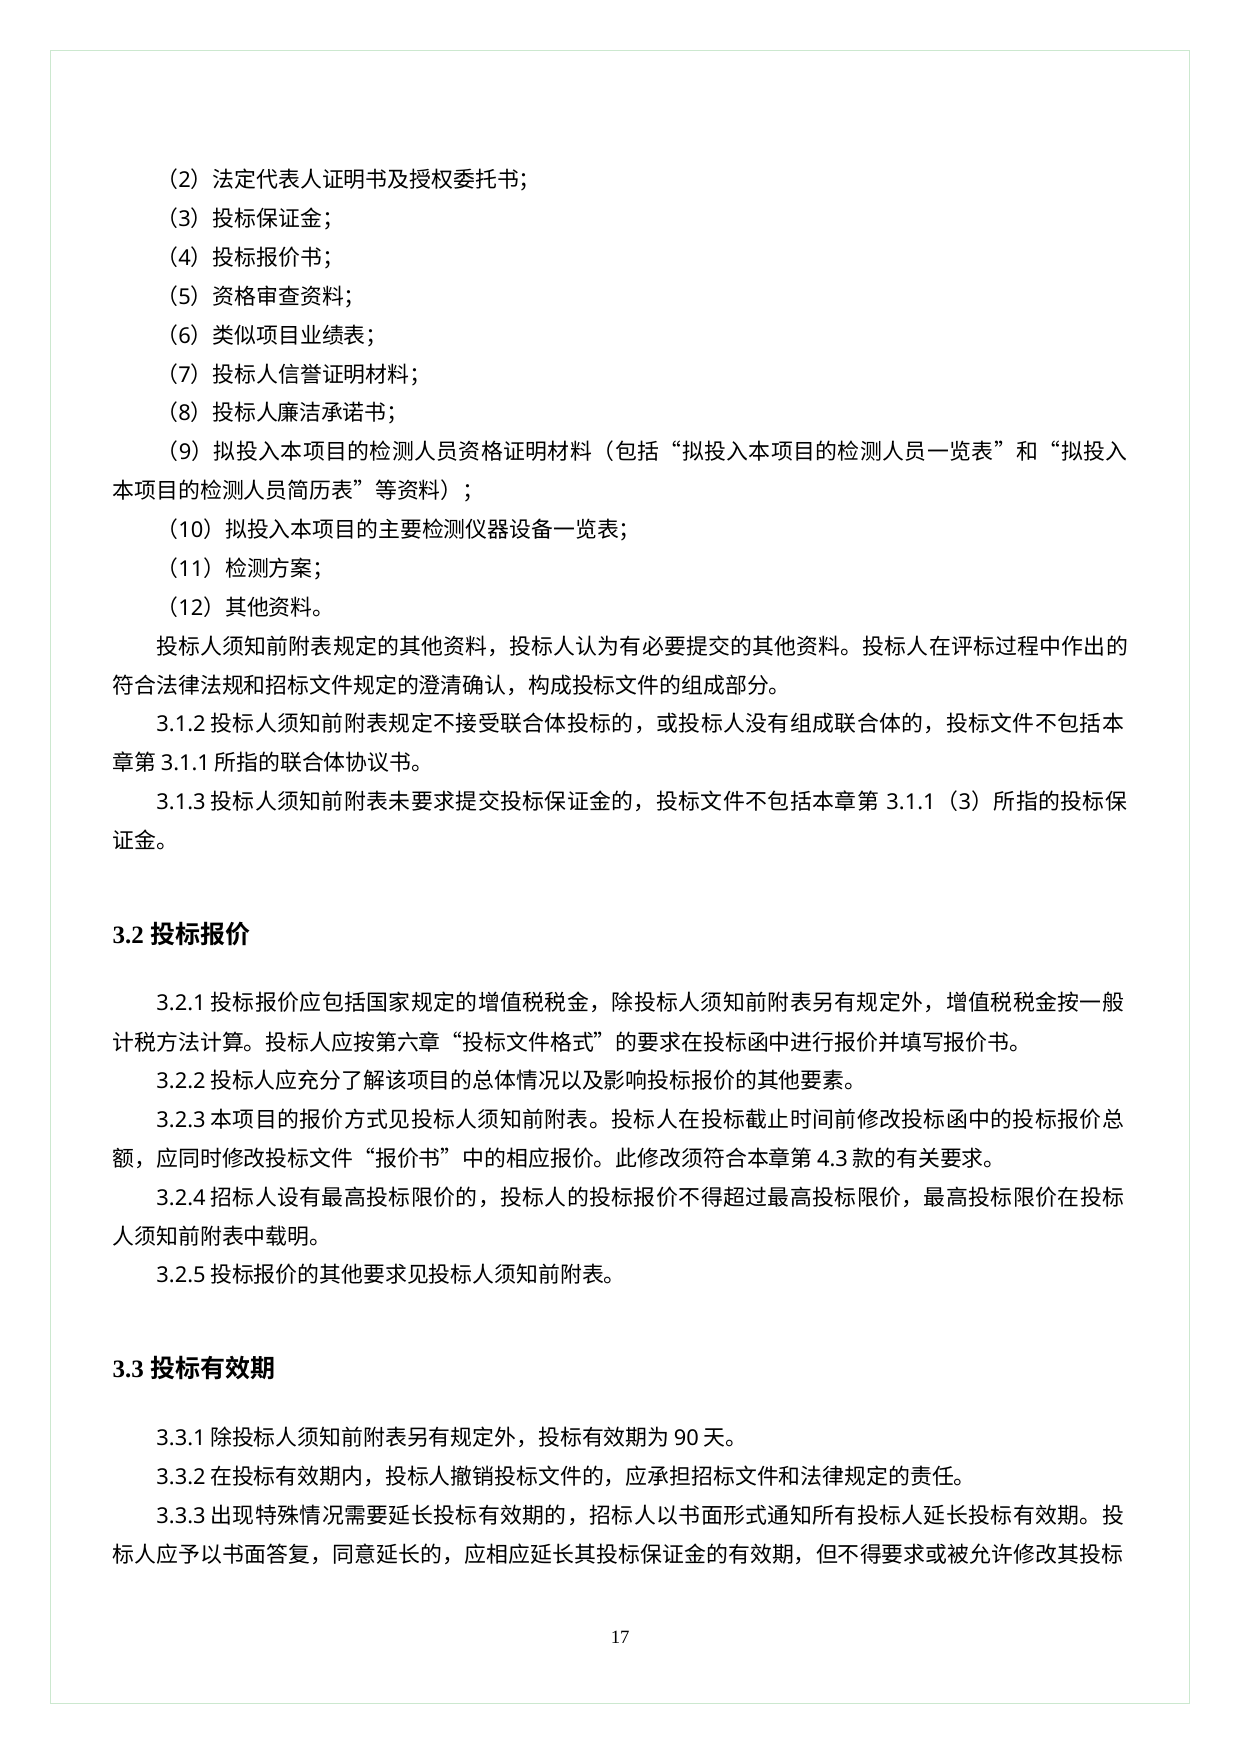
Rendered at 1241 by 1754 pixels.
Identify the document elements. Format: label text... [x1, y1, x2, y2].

text （5）资格审查资料； [112, 278, 1128, 311]
text （6）类似项目业绩表； [112, 317, 1128, 350]
text 3.2.4招标人设有最高投标限价的，投标人的投标报价不得超过最高投标限价，最高投标限价在投标人须知前附表中载明。 [112, 1179, 1128, 1251]
text （12）其他资料。 [112, 589, 1128, 622]
text 3.1.3投标人须知前附表未要求提交投标保证金的，投标文件不包括本章第3.1.1（3）所指的投标保证金。 [112, 784, 1128, 855]
subtitle 3.3 投标有效期 [112, 1334, 1128, 1399]
text （11）检测方案； [112, 551, 1128, 583]
text 3.3.2在投标有效期内，投标人撤销投标文件的，应承担招标文件和法律规定的责任。 [112, 1458, 1128, 1491]
text 3.2.1投标报价应包括国家规定的增值税税金，除投标人须知前附表另有规定外，增值税税金按一般计税方法计算。投标人应按第六章“投标文件格式”的要求在投标函中进行报价并填写报价书。 [112, 985, 1128, 1057]
text 3.2.5投标报价的其他要求见投标人须知前附表。 [112, 1257, 1128, 1290]
text （9）拟投入本项目的检测人员资格证明材料（包括“拟投入本项目的检测人员一览表”和“拟投入本项目的检测人员简历表”等资料）； [112, 434, 1128, 505]
text （7）投标人信誉证明材料； [112, 356, 1128, 389]
text 3.1.2投标人须知前附表规定不接受联合体投标的，或投标人没有组成联合体的，投标文件不包括本章第3.1.1所指的联合体协议书。 [112, 706, 1128, 777]
text 投标人须知前附表规定的其他资料，投标人认为有必要提交的其他资料。投标人在评标过程中作出的符合法律法规和招标文件规定的澄清确认，构成投标文件的组成部分。 [112, 628, 1128, 700]
text （8）投标人廉洁承诺书； [112, 395, 1128, 428]
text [112, 1497, 1128, 1569]
text （4）投标报价书； [112, 240, 1128, 272]
text 3.3.1除投标人须知前附表另有规定外，投标有效期为90天。 [112, 1420, 1128, 1452]
text （10）拟投入本项目的主要检测仪器设备一览表； [112, 512, 1128, 544]
text 3.2.3本项目的报价方式见投标人须知前附表。投标人在投标截止时间前修改投标函中的投标报价总额，应同时修改投标文件“报价书”中的相应报价。此修改须符合本章第4.3款的有关要求。 [112, 1102, 1128, 1173]
subtitle 3.2 投标报价 [112, 900, 1128, 965]
text （3）投标保证金； [112, 201, 1128, 233]
text （2）法定代表人证明书及授权委托书； [112, 162, 1128, 194]
text 3.2.2投标人应充分了解该项目的总体情况以及影响投标报价的其他要素。 [112, 1063, 1128, 1095]
